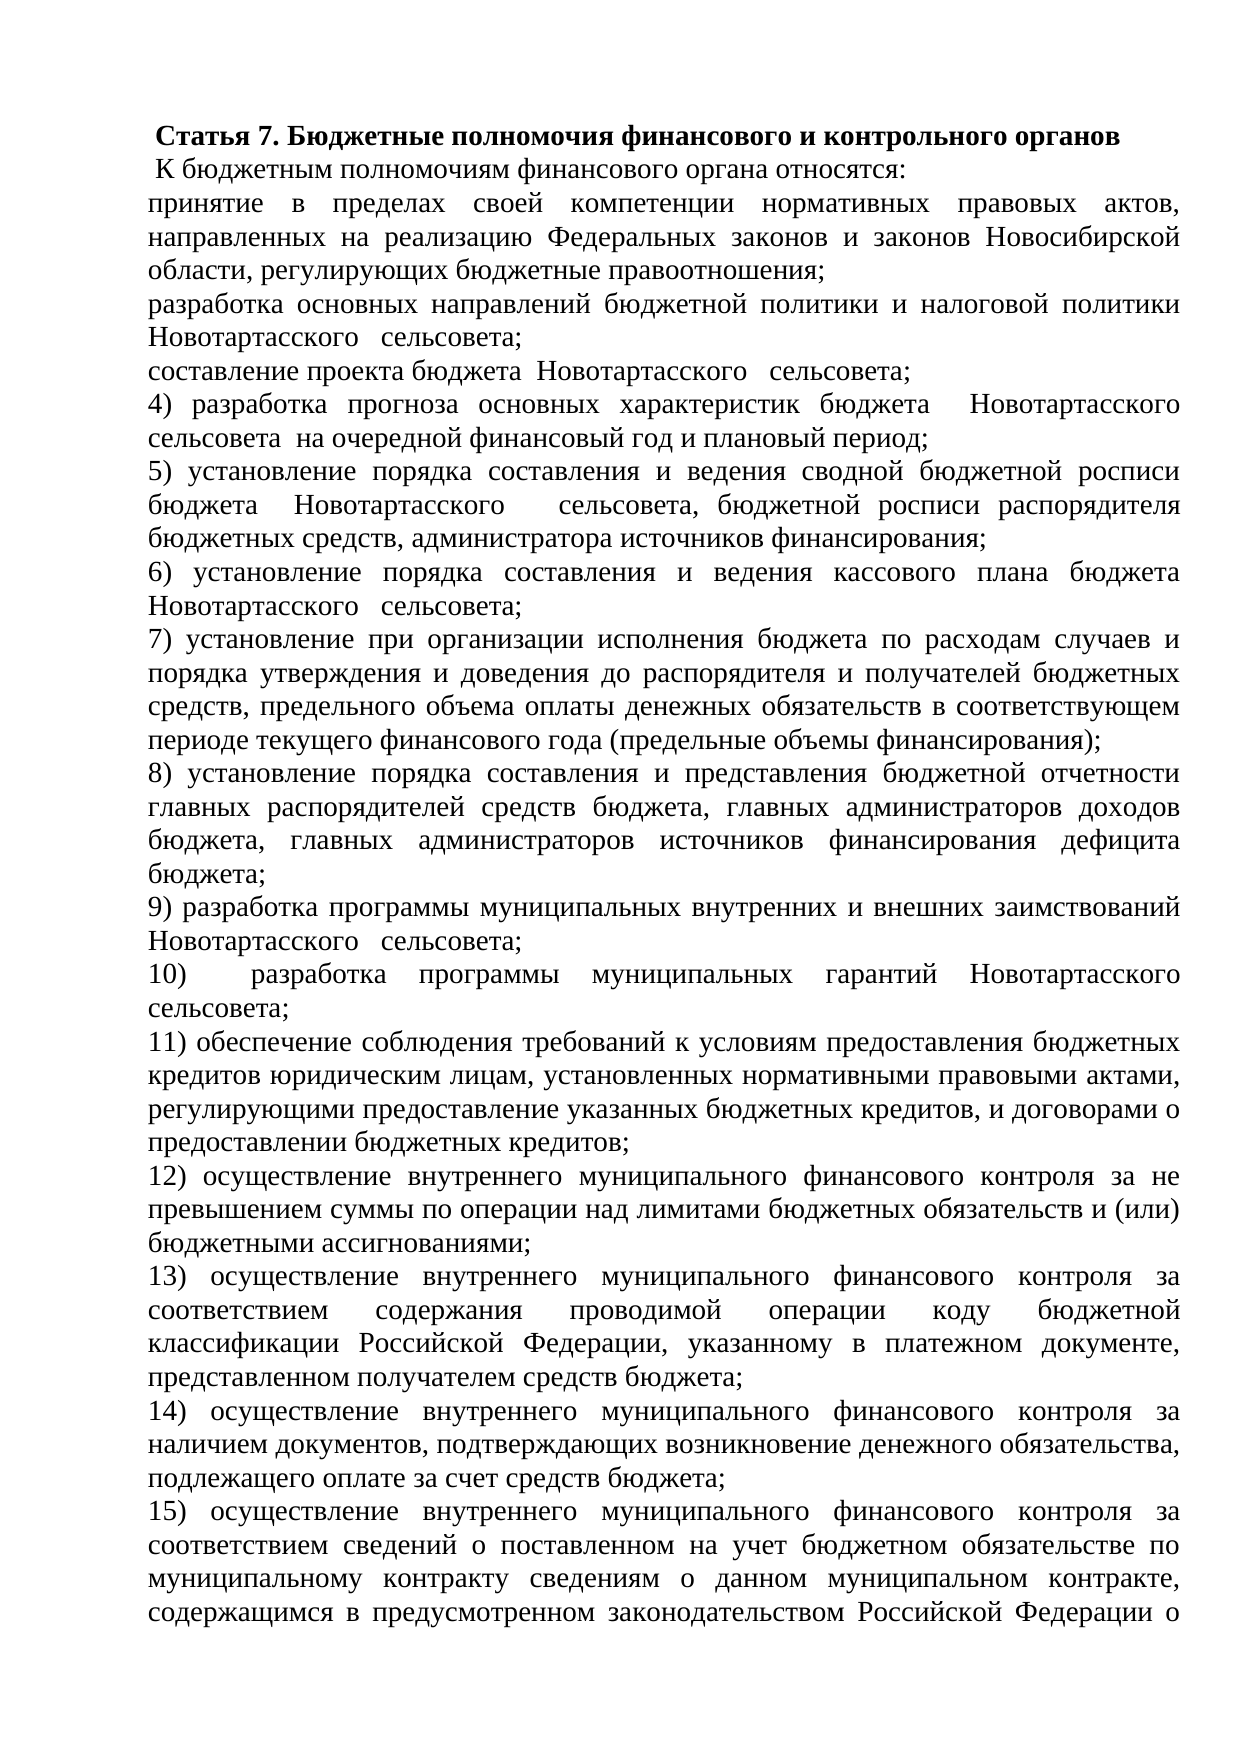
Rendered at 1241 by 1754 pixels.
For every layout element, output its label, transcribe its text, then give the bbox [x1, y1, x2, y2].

text 14) осуществление внутреннего муниципального финансового контроля за наличием документов, подтверждающих возникновение денежного обязательства, подлежащего оплате за счет средств бюджета; [148, 1393, 1181, 1493]
text 12) осуществление внутреннего муниципального финансового контроля за не превышением суммы по операции над лимитами бюджетных обязательств и (или) бюджетными ассигнованиями; [148, 1158, 1181, 1258]
text 9) разработка программы муниципальных внутренних и внешних заимствований Новотартасского сельсовета; [148, 889, 1181, 957]
text составление проекта бюджета Новотартасского сельсовета; [148, 353, 1181, 386]
text К бюджетным полномочиям финансового органа относятся: [148, 152, 1181, 185]
text 11) обеспечение соблюдения требований к условиям предоставления бюджетных кредитов юридическим лицам, установленных нормативными правовыми актами, регулирующими предоставление указанных бюджетных кредитов, и договорами о предоставлении бюджетных кредитов; [148, 1024, 1181, 1158]
text 4) разработка прогноза основных характеристик бюджета Новотартасского сельсовета на очередной финансовый год и плановый период; [148, 386, 1181, 453]
text 7) установление при организации исполнения бюджета по расходам случаев и порядка утверждения и доведения до распорядителя и получателей бюджетных средств, предельного объема оплаты денежных обязательств в соответствующем периоде текущего финансового года (предельные объемы финансирования); [148, 621, 1181, 755]
text Статья 7. Бюджетные полномочия финансового и контрольного органов [148, 118, 1181, 152]
text 10) разработка программы муниципальных гарантий Новотартасского сельсовета; [148, 957, 1181, 1024]
text 13) осуществление внутреннего муниципального финансового контроля за соответствием содержания проводимой операции коду бюджетной классификации Российской Федерации, указанному в платежном документе, представленном получателем средств бюджета; [148, 1258, 1181, 1393]
text 6) установление порядка составления и ведения кассового плана бюджета Новотартасского сельсовета; [148, 554, 1181, 621]
text разработка основных направлений бюджетной политики и налоговой политики Новотартасского сельсовета; [148, 286, 1181, 353]
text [148, 1493, 1181, 1627]
text 8) установление порядка составления и представления бюджетной отчетности главных распорядителей средств бюджета, главных администраторов доходов бюджета, главных администраторов источников финансирования дефицита бюджета; [148, 755, 1181, 889]
text принятие в пределах своей компетенции нормативных правовых актов, направленных на реализацию Федеральных законов и законов Новосибирской области, регулирующих бюджетные правоотношения; [148, 185, 1181, 286]
text 5) установление порядка составления и ведения сводной бюджетной росписи бюджета Новотартасского сельсовета, бюджетной росписи распорядителя бюджетных средств, администратора источников финансирования; [148, 453, 1181, 554]
